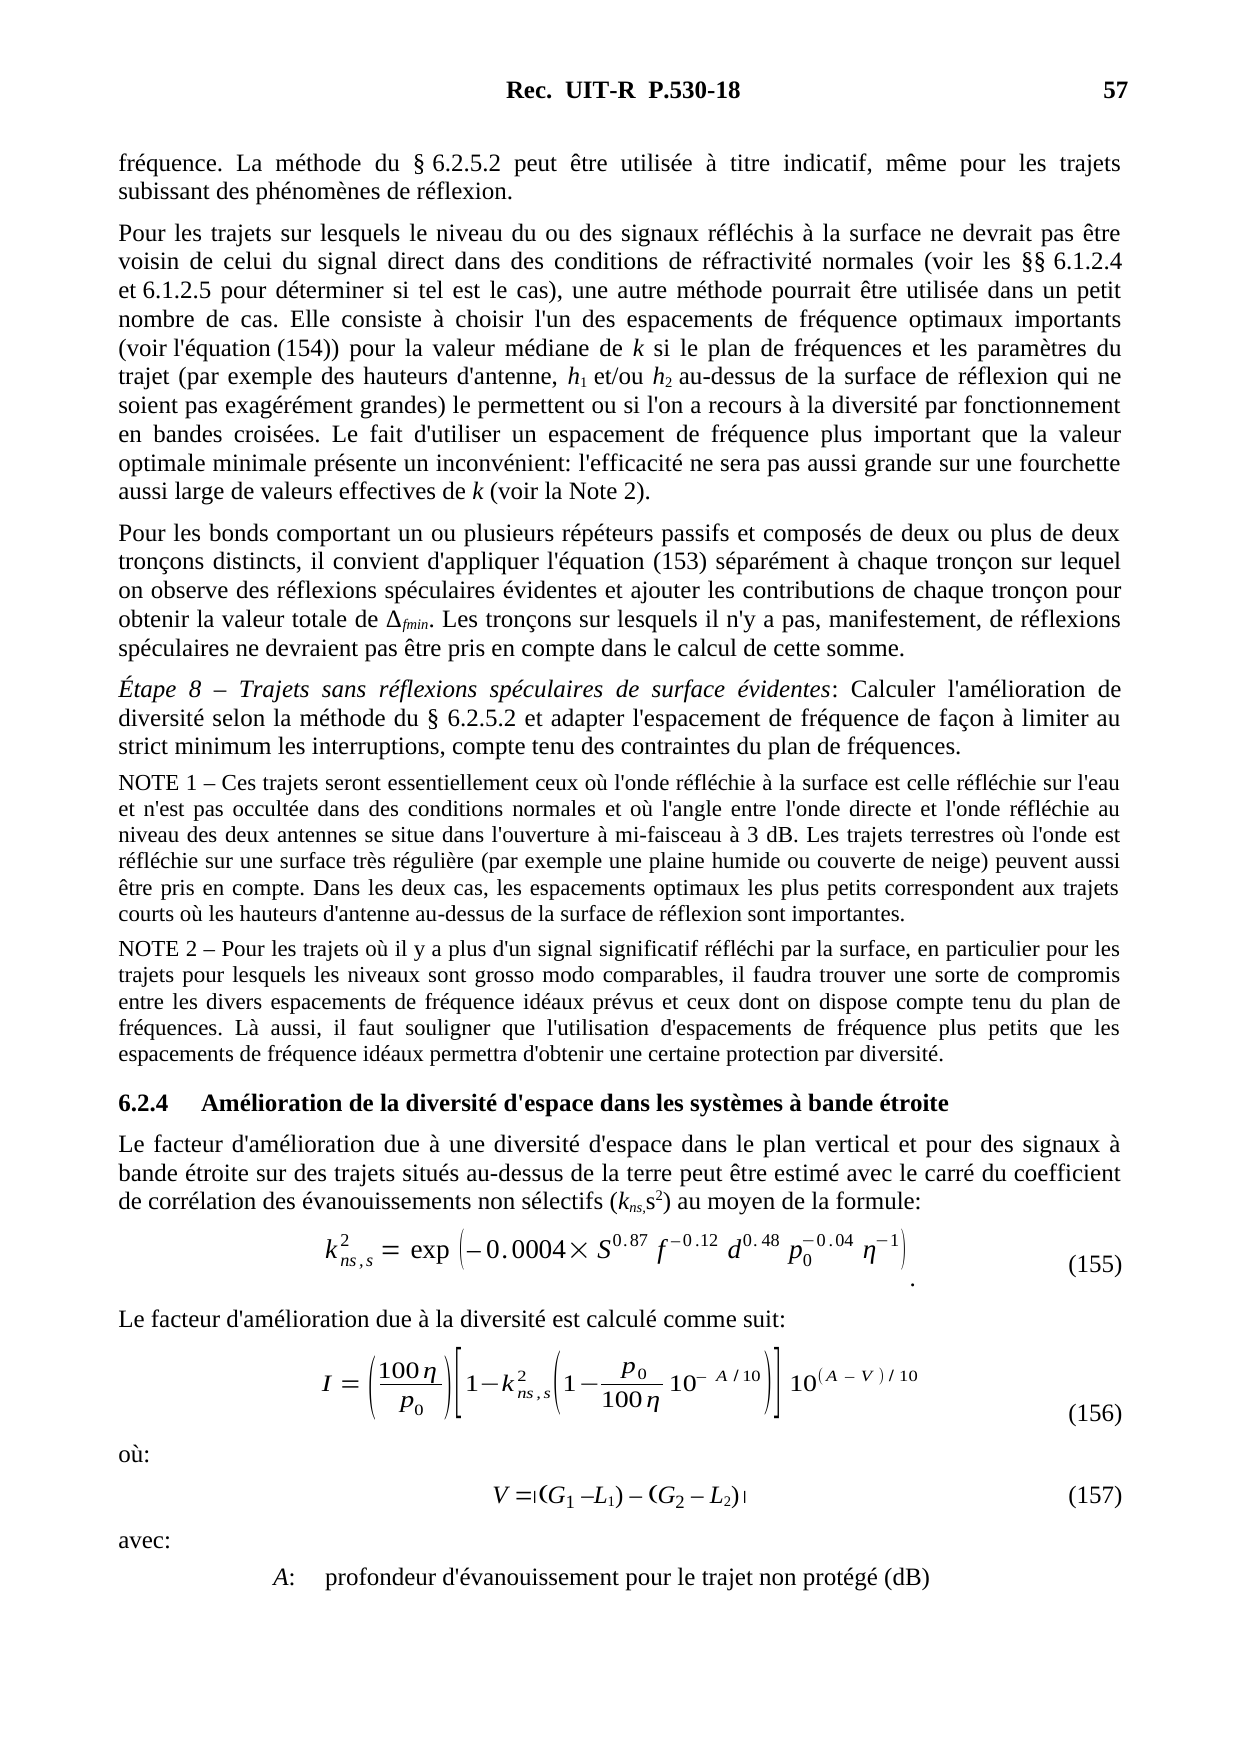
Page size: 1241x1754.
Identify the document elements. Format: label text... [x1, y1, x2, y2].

text . (155) [118, 1228, 1122, 1292]
text A: profondeur d'évanouissement pour le trajet non protégé (dB) [118, 1562, 1122, 1591]
text Le facteur d'amélioration due à une diversité d'espace dans le plan vertical et pour des signaux à bande étroite sur des trajets situés au-dessus de la terre peut être estimé avec le carré du coefficient de corrélation des évanouissements non sélectifs (kns,s2) au moyen de la formule: [118, 1129, 1122, 1215]
text (156) [118, 1346, 1122, 1427]
subtitle 6.2.4 Amélioration de la diversité d'espace dans les systèmes à bande étroite [118, 1088, 1122, 1116]
text Étape 8 – Trajets sans réflexions spéculaires de surface évidentes: Calculer l'amélioration de diversité selon la méthode du § 6.2.5.2 et adapter l'espacement de fréquence de façon à limiter au strict minimum les interruptions, compte tenu des contraintes du plan de fréquences. [118, 674, 1122, 760]
text NOTE 1 – Ces trajets seront essentiellement ceux où l'onde réfléchie à la surface est celle réfléchie sur l'eau et n'est pas occultée dans des conditions normales et où l'angle entre l'onde directe et l'onde réfléchie au niveau des deux antennes se situe dans l'ouverture à mi-faisceau à 3 dB. Les trajets terrestres où l'onde est réfléchie sur une surface très régulière (par exemple une plaine humide ou couverte de neige) peuvent aussi être pris en compte. Dans les deux cas, les espacements optimaux les plus petits correspondent aux trajets courts où les hauteurs d'antenne au-dessus de la surface de réflexion sont importantes. [118, 768, 1122, 927]
text Le facteur d'amélioration due à la diversité est calculé comme suit: [118, 1304, 1122, 1333]
text Pour les bonds comportant un ou plusieurs répéteurs passifs et composés de deux ou plus de deux tronçons distincts, il convient d'appliquer l'équation (153) séparément à chaque tronçon sur lequel on observe des réflexions spéculaires évidentes et ajouter les contributions de chaque tronçon pour obtenir la valeur totale de Δfmin. Les tronçons sur lesquels il n'y a pas, manifestement, de réflexions spéculaires ne devraient pas être pris en compte dans le calcul de cette somme. [118, 518, 1122, 661]
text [118, 148, 1122, 205]
text NOTE 2 – Pour les trajets où il y a plus d'un signal significatif réfléchi par la surface, en particulier pour les trajets pour lesquels les niveaux sont grosso modo comparables, il faudra trouver une sorte de compromis entre les divers espacements de fréquence idéaux prévus et ceux dont on dispose compte tenu du plan de fréquences. Là aussi, il faut souligner que l'utilisation d'espacements de fréquence plus petits que les espacements de fréquence idéaux permettra d'obtenir une certaine protection par diversité. [118, 935, 1122, 1067]
text Pour les trajets sur lesquels le niveau du ou des signaux réfléchis à la surface ne devrait pas être voisin de celui du signal direct dans des conditions de réfractivité normales (voir les §§ 6.1.2.4 et 6.1.2.5 pour déterminer si tel est le cas), une autre méthode pourrait être utilisée dans un petit nombre de cas. Elle consiste à choisir l'un des espacements de fréquence optimaux importants (voir l'équation (154)) pour la valeur médiane de k si le plan de fréquences et les paramètres du trajet (par exemple des hauteurs d'antenne, h1 et/ou h2 au-dessus de la surface de réflexion qui ne soient pas exagérément grandes) le permettent ou si l'on a recours à la diversité par fonctionnement en bandes croisées. Le fait d'utiliser un espacement de fréquence plus important que la valeur optimale minimale présente un inconvénient: l'efficacité ne sera pas aussi grande sur une fourchette aussi large de valeurs effectives de k (voir la Note 2). [118, 218, 1122, 505]
text V  G1 –L1) – G2 – L2) (157) [118, 1480, 1122, 1512]
text où: [118, 1439, 1122, 1468]
text avec: [118, 1525, 1122, 1554]
